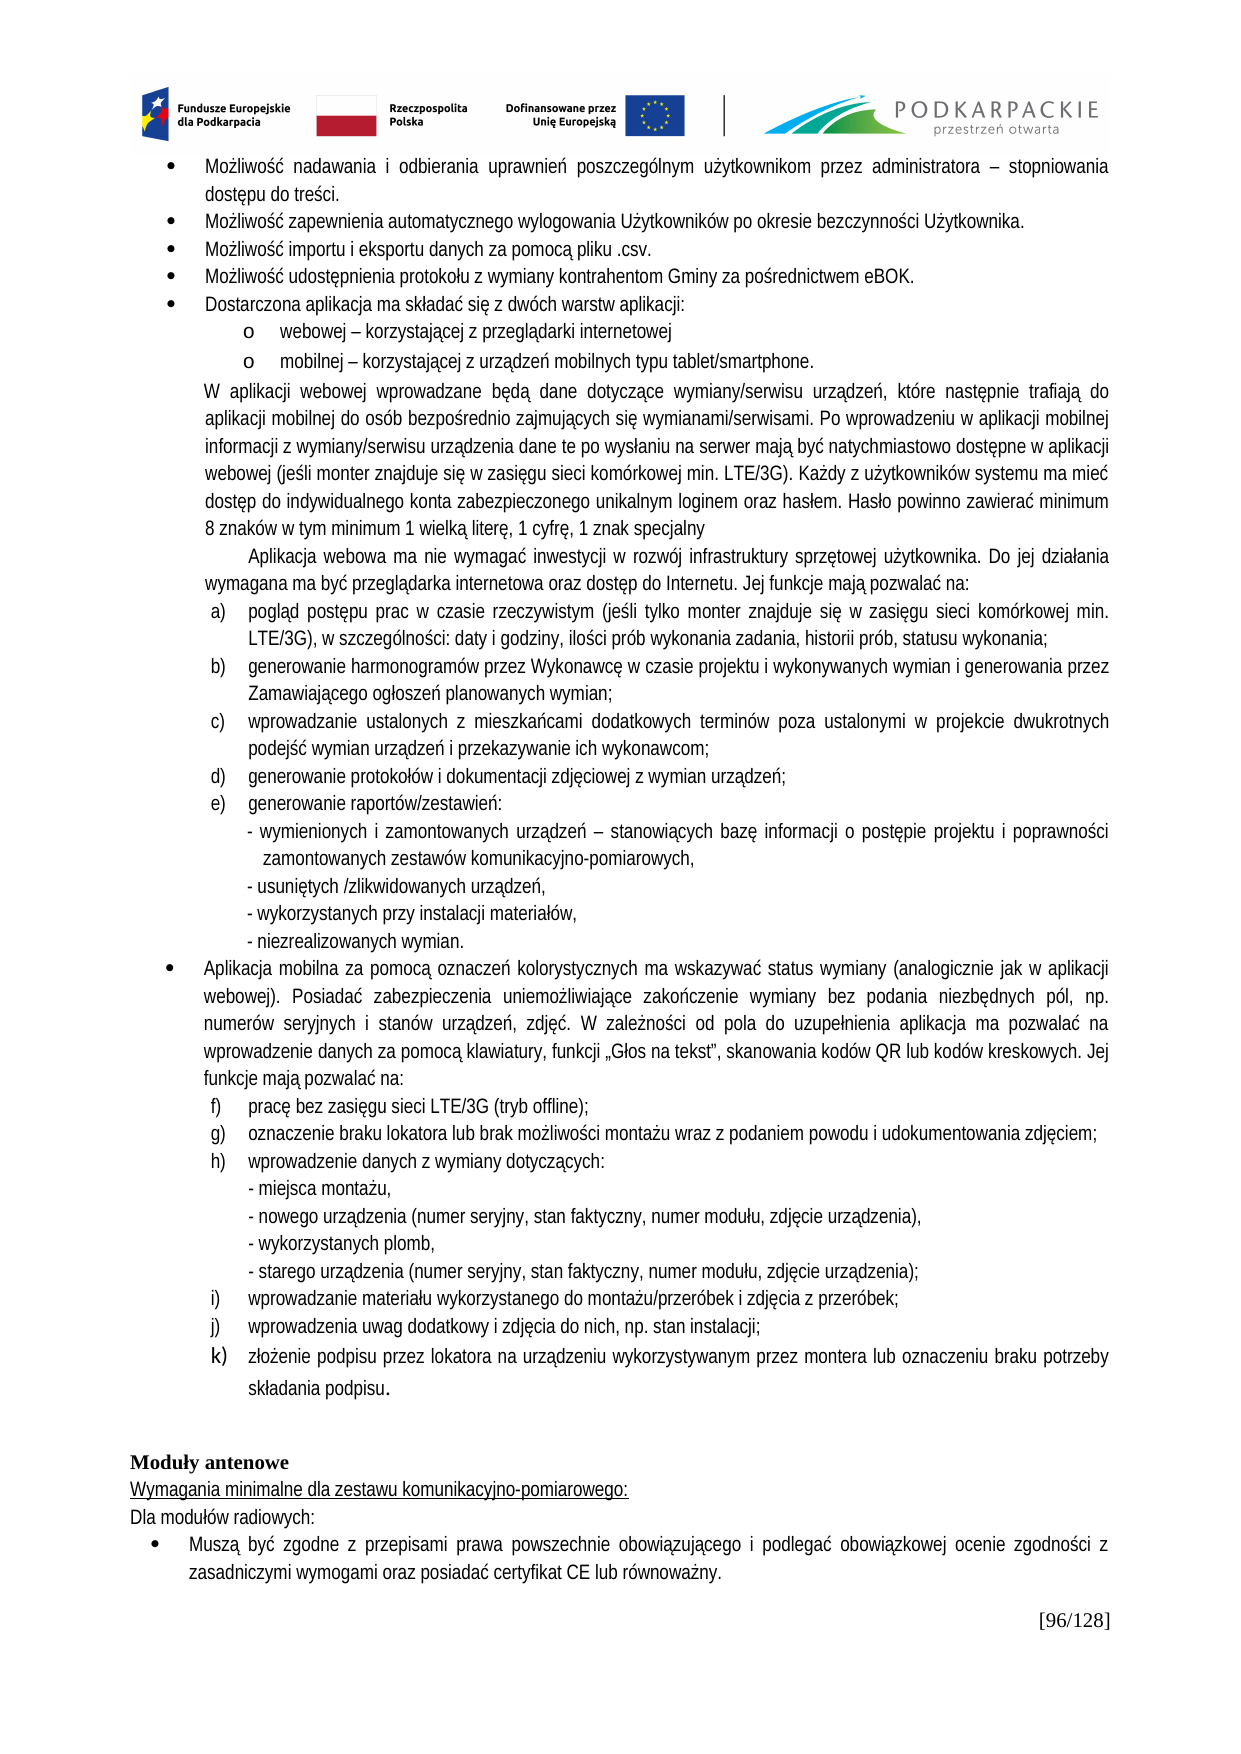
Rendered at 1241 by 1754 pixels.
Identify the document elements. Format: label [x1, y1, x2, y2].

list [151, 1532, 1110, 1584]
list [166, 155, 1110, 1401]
picture [129, 73, 1111, 155]
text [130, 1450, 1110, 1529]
